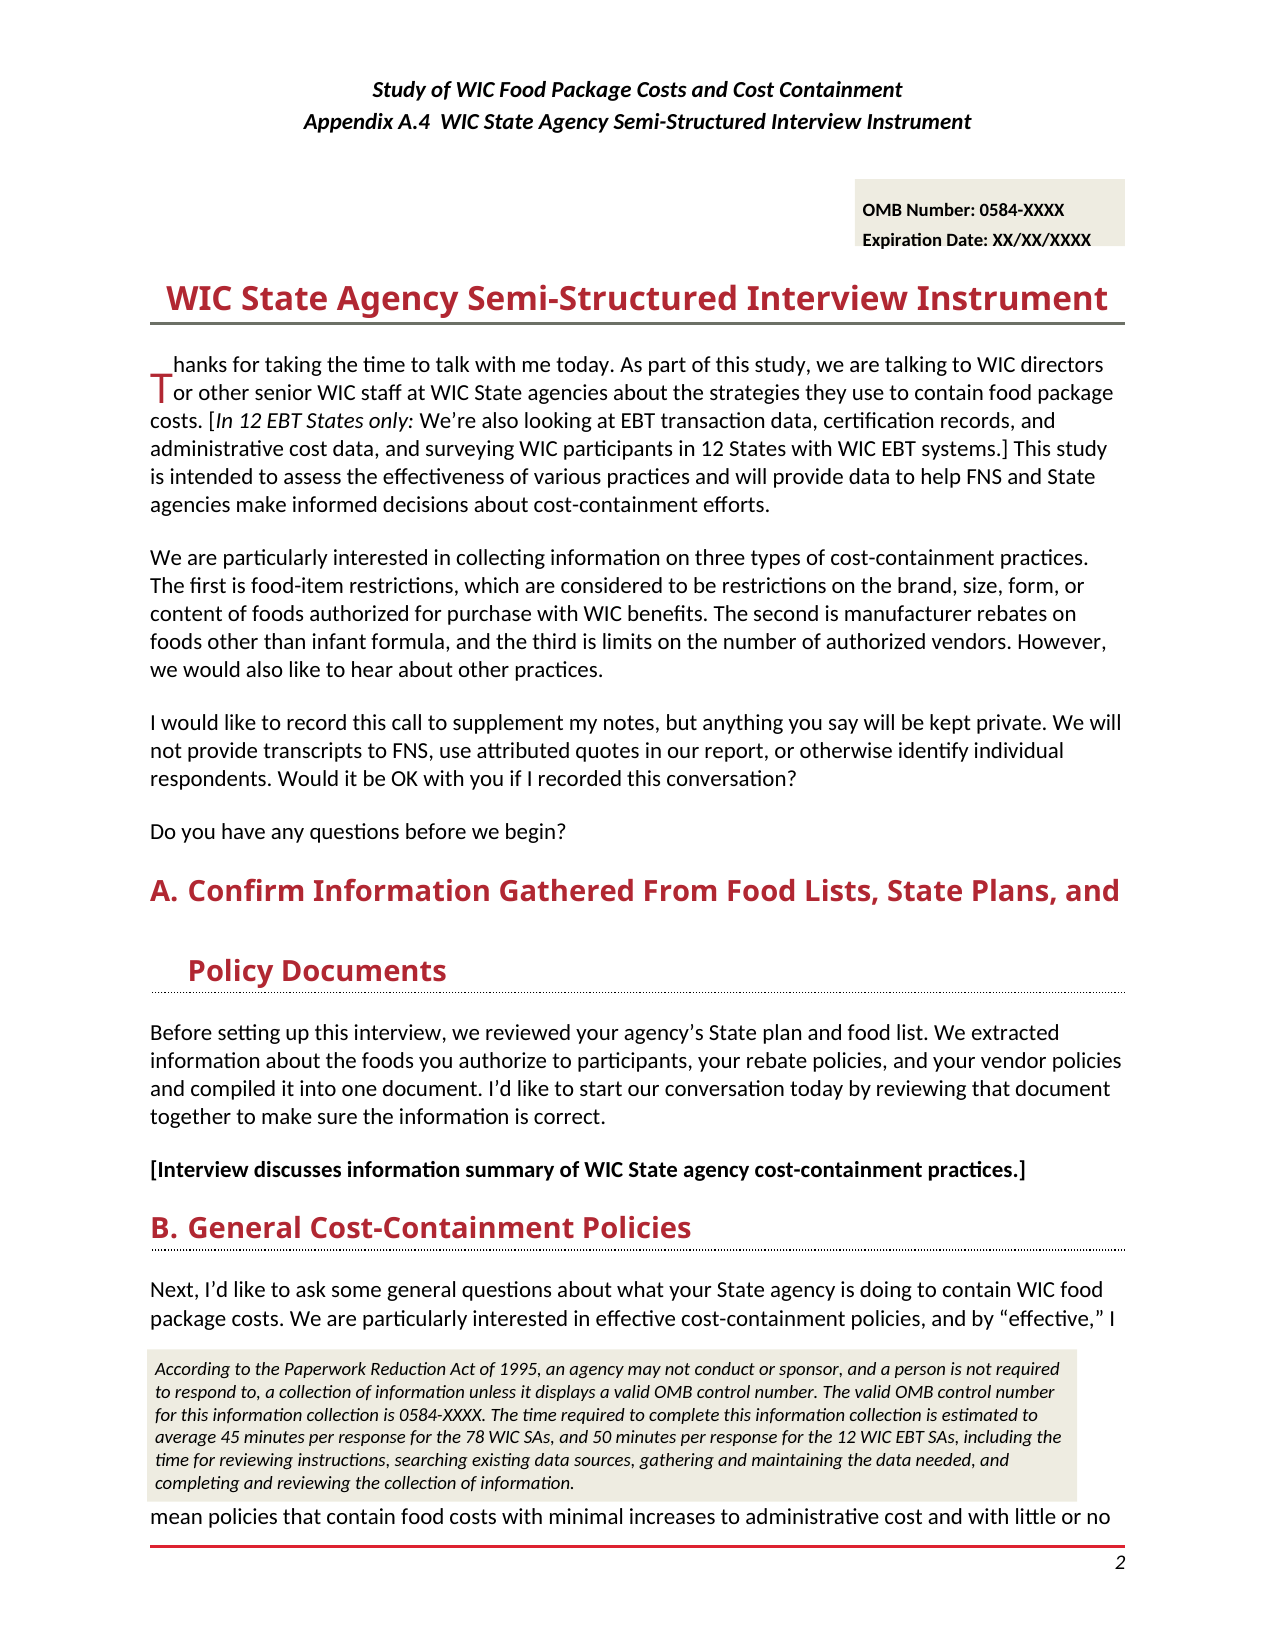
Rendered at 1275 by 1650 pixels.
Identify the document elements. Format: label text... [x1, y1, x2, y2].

text [Interview discusses information summary of WIC State agency cost-containment practices.] [150, 1155, 1125, 1183]
text I would like to record this call to supplement my notes, but anything you say will be kept private. We will not provide transcripts to FNS, use attributed quotes in our report, or otherwise identify individual respondents. Would it be OK with you if I recorded this conversation? [150, 708, 1125, 792]
text We are particularly interested in collecting information on three types of cost-containment practices. The first is food-item restrictions, which are considered to be restrictions on the brand, size, form, or content of foods authorized for purchase with WIC benefits. The second is manufacturer rebates on foods other than infant formula, and the third is limits on the number of authorized vendors. However, we would also like to hear about other practices. [150, 543, 1125, 683]
text Before setting up this interview, we reviewed your agency’s State plan and food list. We extracted information about the foods you authorize to participants, your rebate policies, and your vendor policies and compiled it into one document. I’d like to start our conversation today by reviewing that document together to make sure the information is correct. [150, 1018, 1125, 1130]
subtitle Confirm Information Gathered From Food Lists, State Plans, and Policy Documents [150, 871, 1125, 993]
text hanks for taking the time to talk with me today. As part of this study, we are talking to WIC directors or other senior WIC staff at WIC State agencies about the strategies they use to contain food package costs. [In 12 EBT States only: We’re also looking at EBT transaction data, certification records, and administrative cost data, and surveying WIC participants in 12 States with WIC EBT systems.] This study is intended to assess the effectiveness of various practices and will provide data to help FNS and State agencies make informed decisions about cost-containment efforts. [150, 350, 1125, 518]
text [150, 1276, 1125, 1530]
text T [150, 350, 173, 406]
text Do you have any questions before we begin? [150, 817, 1125, 846]
subtitle General Cost-Containment Policies [150, 1208, 1125, 1251]
subtitle WIC State Agency Semi-Structured Interview Instrument [150, 274, 1125, 322]
